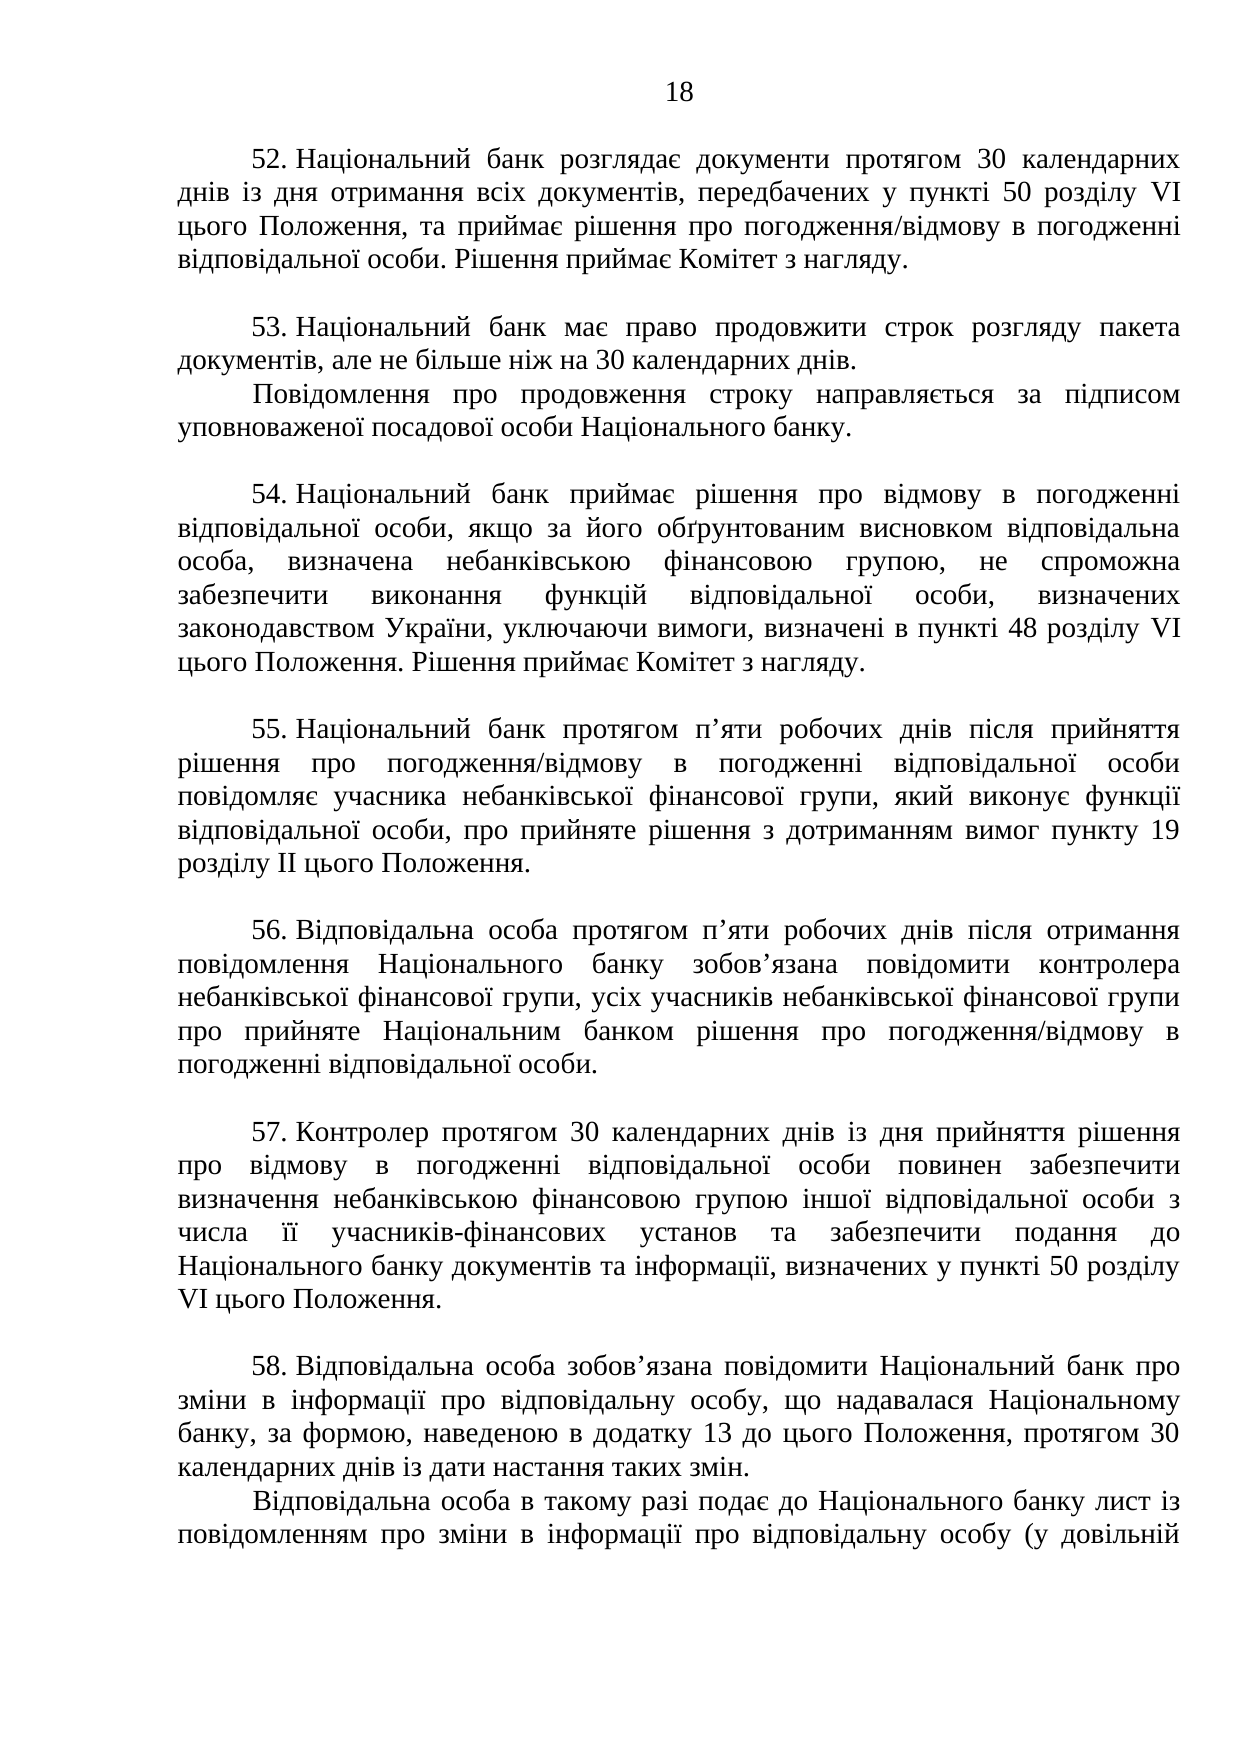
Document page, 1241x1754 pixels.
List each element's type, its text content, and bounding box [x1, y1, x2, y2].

list Національний банк приймає рішення про відмову в погодженні відповідальної особи, якщо за його обґрунтованим висновком відповідальна особа, визначена небанківською фінансовою групою, не спроможна забезпечити виконання функцій відповідальної особи, визначених законодавством України, уключаючи вимоги, визначені в пункті 48 розділу VІ цього Положення. Рішення приймає Комітет з нагляду. [177, 476, 1181, 678]
list Повідомлення про продовження строку направляється за підписом уповноваженої посадової особи Національного банку. [177, 376, 1181, 443]
list Національний банк розглядає документи протягом 30 календарних днів із дня отримання всіх документів, передбачених у пункті 50 розділу VI цього Положення, та приймає рішення про погодження/відмову в погодженні відповідальної особи. Рішення приймає Комітет з нагляду. [177, 141, 1181, 275]
list Контролер протягом 30 календарних днів із дня прийняття рішення про відмову в погодженні відповідальної особи повинен забезпечити визначення небанківською фінансовою групою іншої відповідальної особи з числа її учасників-фінансових установ та забезпечити подання до Національного банку документів та інформації, визначених у пункті 50 розділу VІ цього Положення. [177, 1114, 1181, 1315]
list Відповідальна особа протягом п’яти робочих днів після отримання повідомлення Національного банку зобов’язана повідомити контролера небанківської фінансової групи, усіх учасників небанківської фінансової групи про прийняте Національним банком рішення про погодження/відмову в погодженні відповідальної особи. [177, 912, 1181, 1080]
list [177, 1483, 1181, 1550]
list Національний банк має право продовжити строк розгляду пакета документів, але не більше ніж на 30 календарних днів. [177, 309, 1181, 376]
list Національний банк протягом п’яти робочих днів після прийняття рішення про погодження/відмову в погодженні відповідальної особи повідомляє учасника небанківської фінансової групи, який виконує функції відповідальної особи, про прийняте рішення з дотриманням вимог пункту 19 розділу ІІ цього Положення. [177, 711, 1181, 879]
list Відповідальна особа зобов’язана повідомити Національний банк про зміни в інформації про відповідальну особу, що надавалася Національному банку, за формою, наведеною в додатку 13 до цього Положення, протягом 30 календарних днів із дати настання таких змін. [177, 1348, 1181, 1483]
